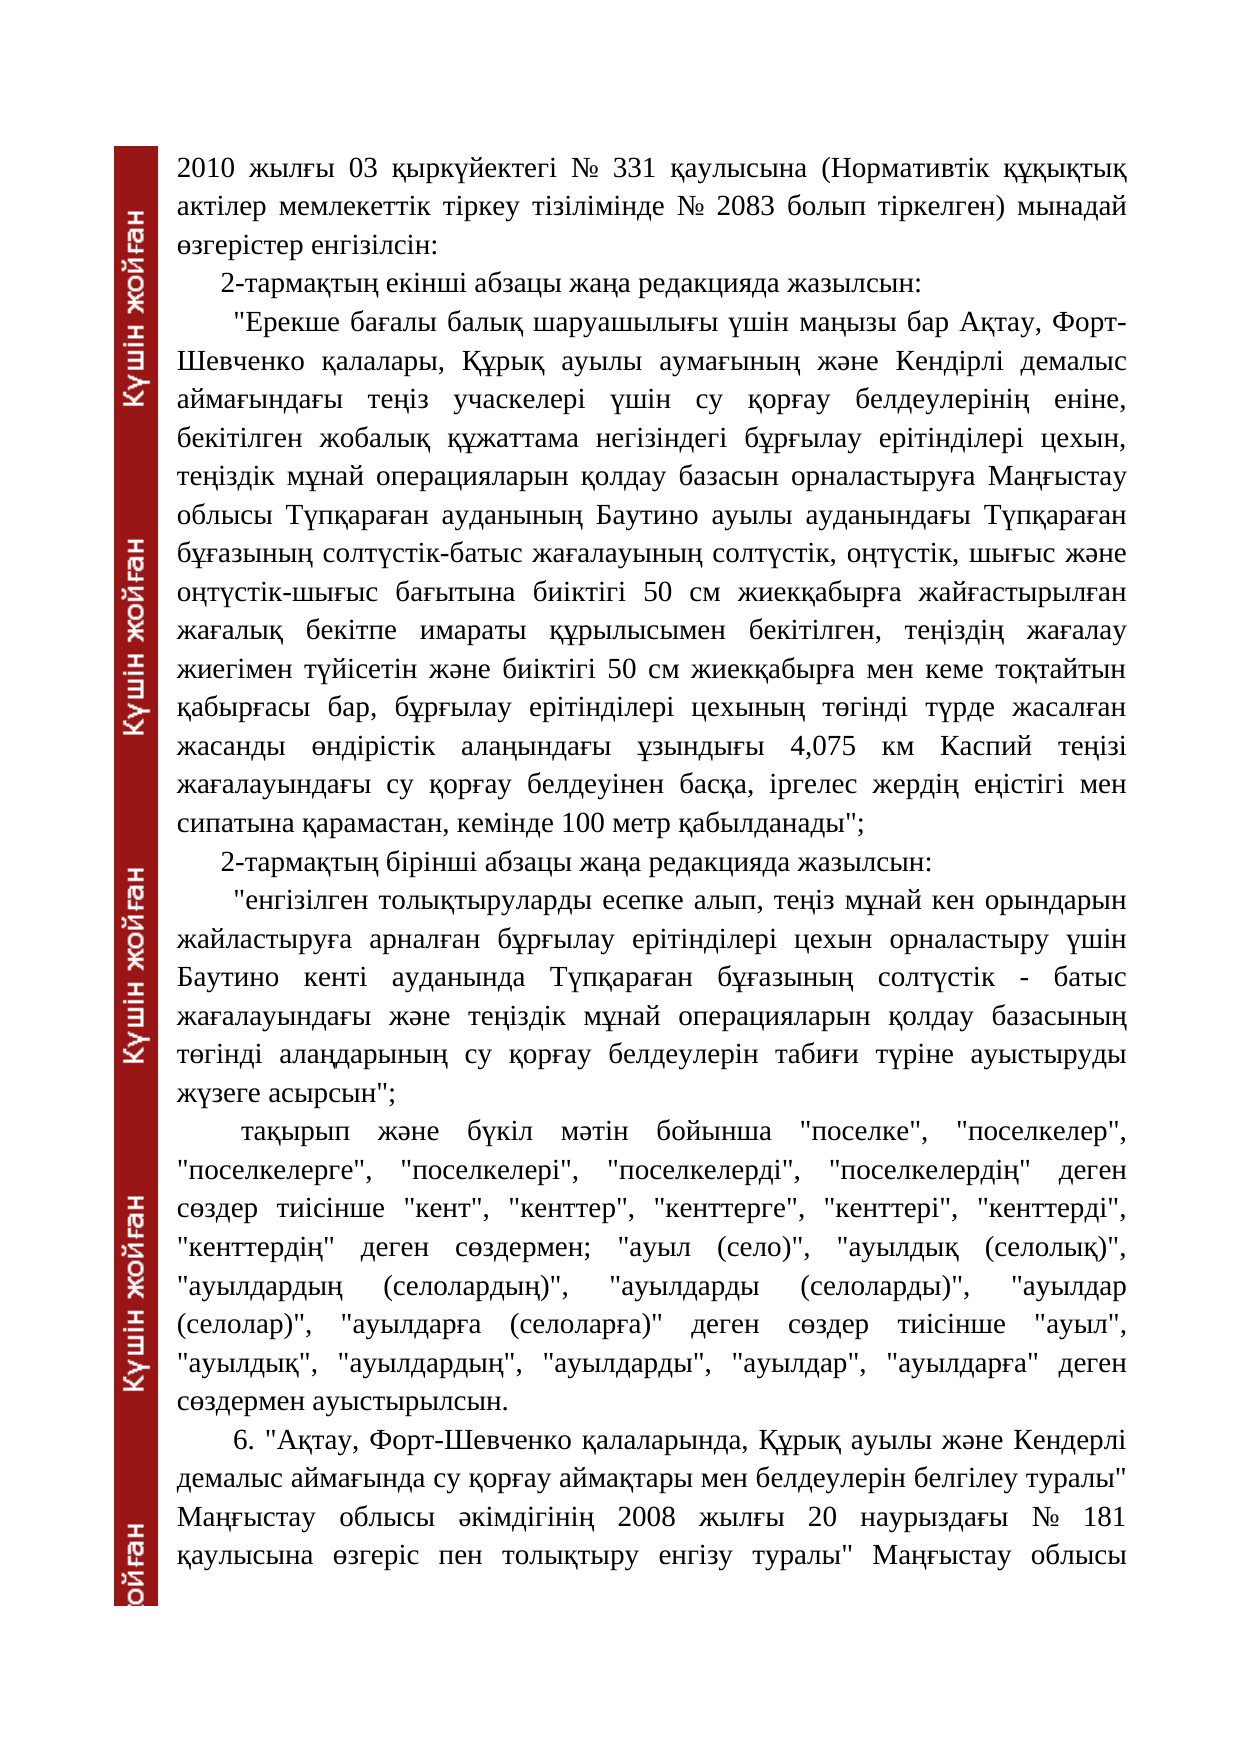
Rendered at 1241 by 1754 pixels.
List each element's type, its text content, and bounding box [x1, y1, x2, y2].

picture [114, 261, 158, 266]
text "енгізілген толықтыруларды есепке алып, теңіз мұнай кен орындарын жайластыруға арналған бұрғылау ерітінділері цехын орналастыру үшін Баутино кенті ауданында Түпқараған бұғазының солтүстік - батыс жағалауындағы және теңіздік мұнай операцияларын қолдау базасының төгінді алаңдарының су қорғау белдеулерін табиғи түріне ауыстыруды жүзеге асырсын"; [112, 882, 1128, 1108]
picture [114, 1108, 158, 1113]
picture [114, 146, 158, 150]
picture [114, 1571, 158, 1606]
picture [114, 877, 158, 882]
text "Ерекше бағалы балық шаруашылығы үшін маңызы бар Ақтау, Форт-Шевченко қалалары, Құрық ауылы аумағының және Кендірлі демалыс аймағындағы теңіз учаскелері үшін су қорғау белдеулерінің еніне, бекітілген жобалық құжаттама негізіндегі бұрғылау ерітінділері цехын, теңіздік мұнай операцияларын қолдау базасын орналастыруға Маңғыстау облысы Түпқараған ауданының Баутино ауылы ауданындағы Түпқараған бұғазының солтүстік-батыс жағалауының солтүстік, оңтүстік, шығыс және оңтүстік-шығыс бағытына биіктігі 50 см жиекқабырға жайғастырылған жағалық бекітпе имараты құрылысымен бекітілген, теңіздің жағалау жиегімен түйісетін және биіктігі 50 см жиекқабырға мен кеме тоқтайтын қабырғасы бар, бұрғылау ерітінділері цехының төгінді түрде жасалған жасанды өндірістік алаңындағы ұзындығы 4,075 км Каспий теңізі жағалауындағы су қорғау белдеуінен басқа, іргелес жердің еңістігі мен сипатына қарамастан, кемінде 100 метр қабылданады"; [112, 304, 1128, 839]
picture [114, 839, 158, 844]
text 2-тармақтың бірінші абзацы жаңа редакцияда жазылсын: [112, 844, 1128, 877]
text 2-тармақтың екінші абзацы жаңа редакцияда жазылсын: [112, 266, 1128, 299]
picture [114, 1417, 158, 1422]
picture [114, 299, 158, 304]
